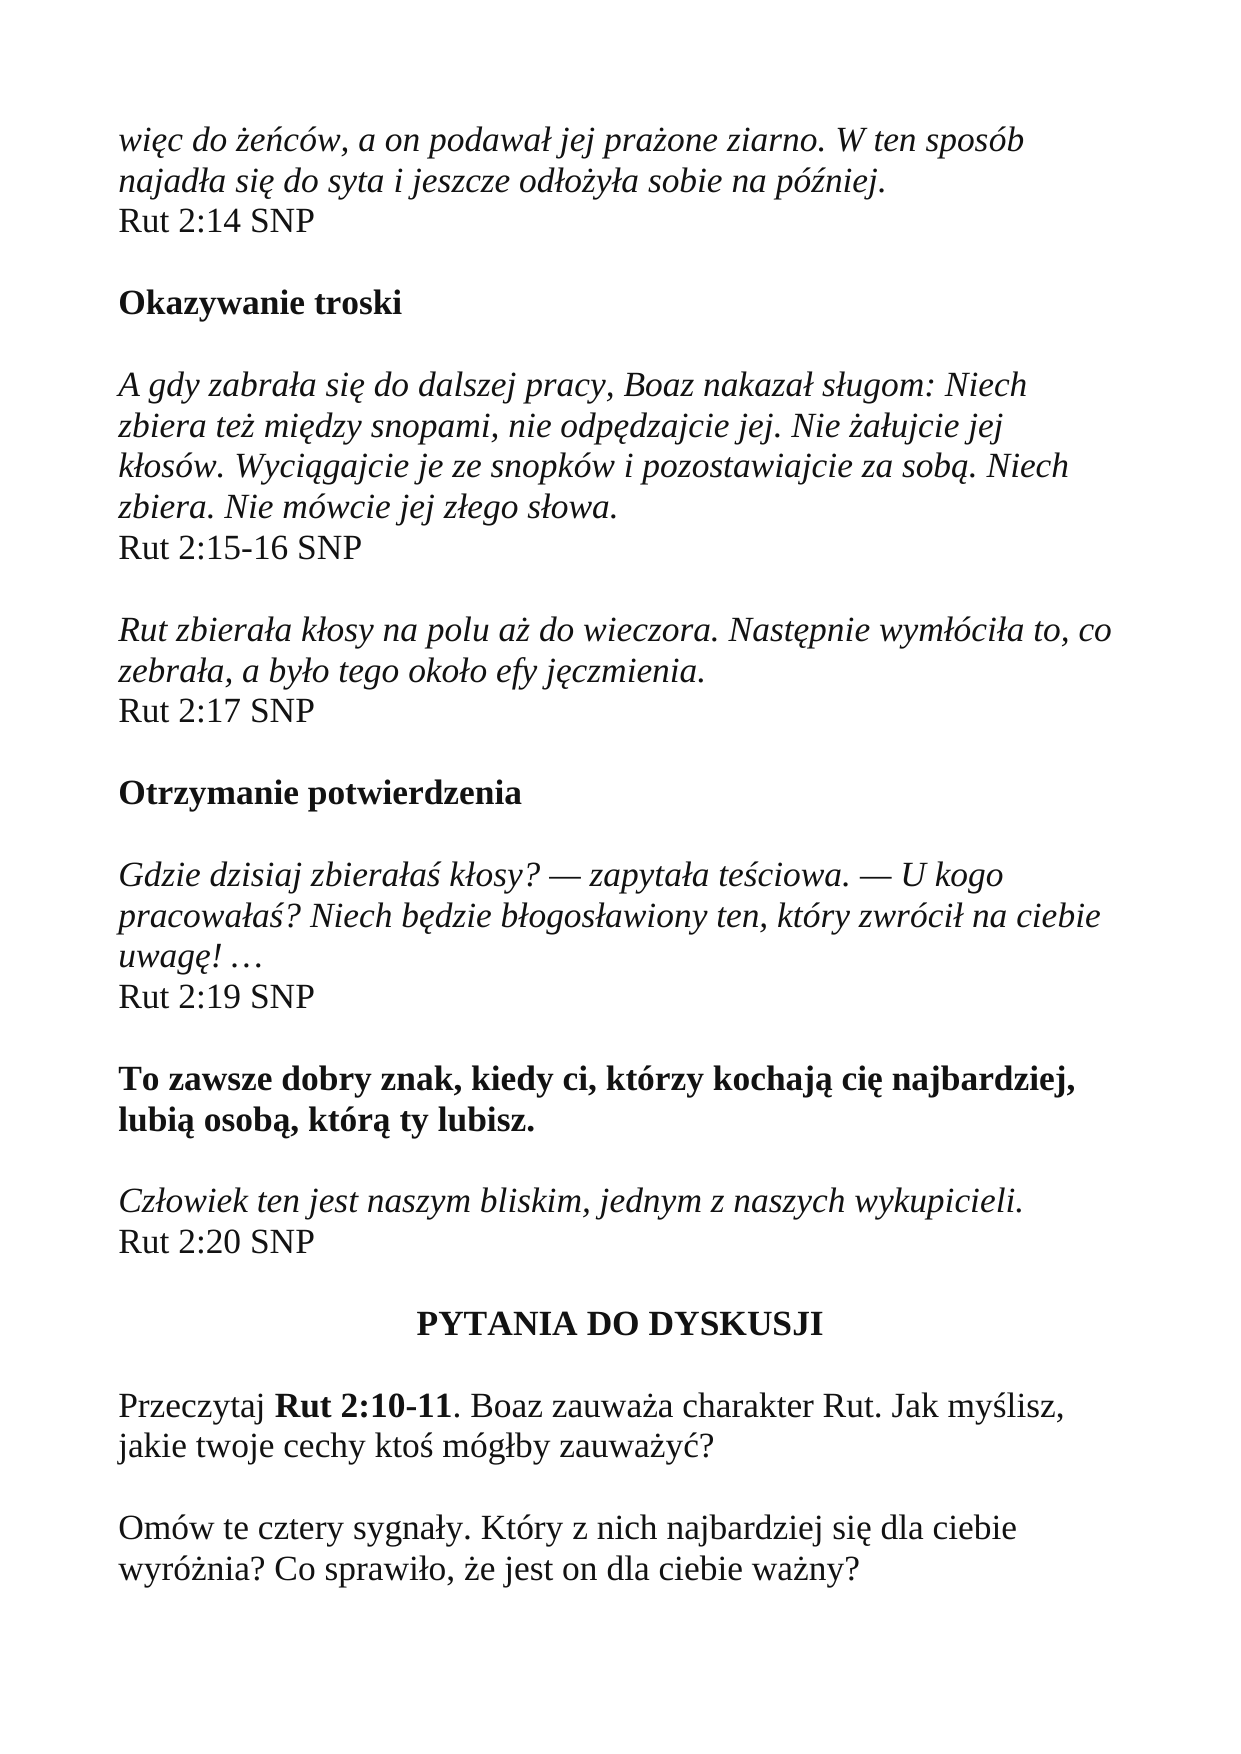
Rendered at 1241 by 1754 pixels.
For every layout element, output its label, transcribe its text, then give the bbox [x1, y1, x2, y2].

text Okazywanie troski [118, 281, 1122, 322]
text Rut zbierała kłosy na polu aż do wieczora. Następnie wymłóciła to, co zebrała, a było tego około efy jęczmienia. [118, 608, 1122, 690]
text Rut 2:15-16 SNP [118, 526, 1122, 567]
text PYTANIA DO DYSKUSJI [118, 1302, 1122, 1343]
text A gdy zabrała się do dalszej pracy, Boaz nakazał sługom: Niech zbiera też między snopami, nie odpędzajcie jej. Nie żałujcie jej kłosów. Wyciągajcie je ze snopków i pozostawiajcie za sobą. Niech zbiera. Nie mówcie jej złego słowa. [118, 363, 1122, 526]
text Rut 2:20 SNP [118, 1221, 1122, 1261]
text Gdzie dzisiaj zbierałaś kłosy? — zapytała teściowa. — U kogo pracowałaś? Niech będzie błogosławiony ten, który zwrócił na ciebie uwagę! … [118, 853, 1122, 976]
text Omów te cztery sygnały. Który z nich najbardziej się dla ciebie wyróżnia? Co sprawiło, że jest on dla ciebie ważny? [118, 1506, 1122, 1588]
text Człowiek ten jest naszym bliskim, jednym z naszych wykupicieli. [118, 1180, 1122, 1221]
text Rut 2:17 SNP [118, 690, 1122, 731]
text To zawsze dobry znak, kiedy ci, którzy kochają cię najbardziej, lubią osobą, którą ty lubisz. [118, 1057, 1122, 1139]
text Przeczytaj Rut 2:10-11. Boaz zauważa charakter Rut. Jak myślisz, jakie twoje cechy ktoś mógłby zauważyć? [118, 1384, 1122, 1466]
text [118, 118, 1122, 200]
text Rut 2:19 SNP [118, 976, 1122, 1016]
text Rut 2:14 SNP [118, 200, 1122, 241]
text Otrzymanie potwierdzenia [118, 771, 1122, 812]
